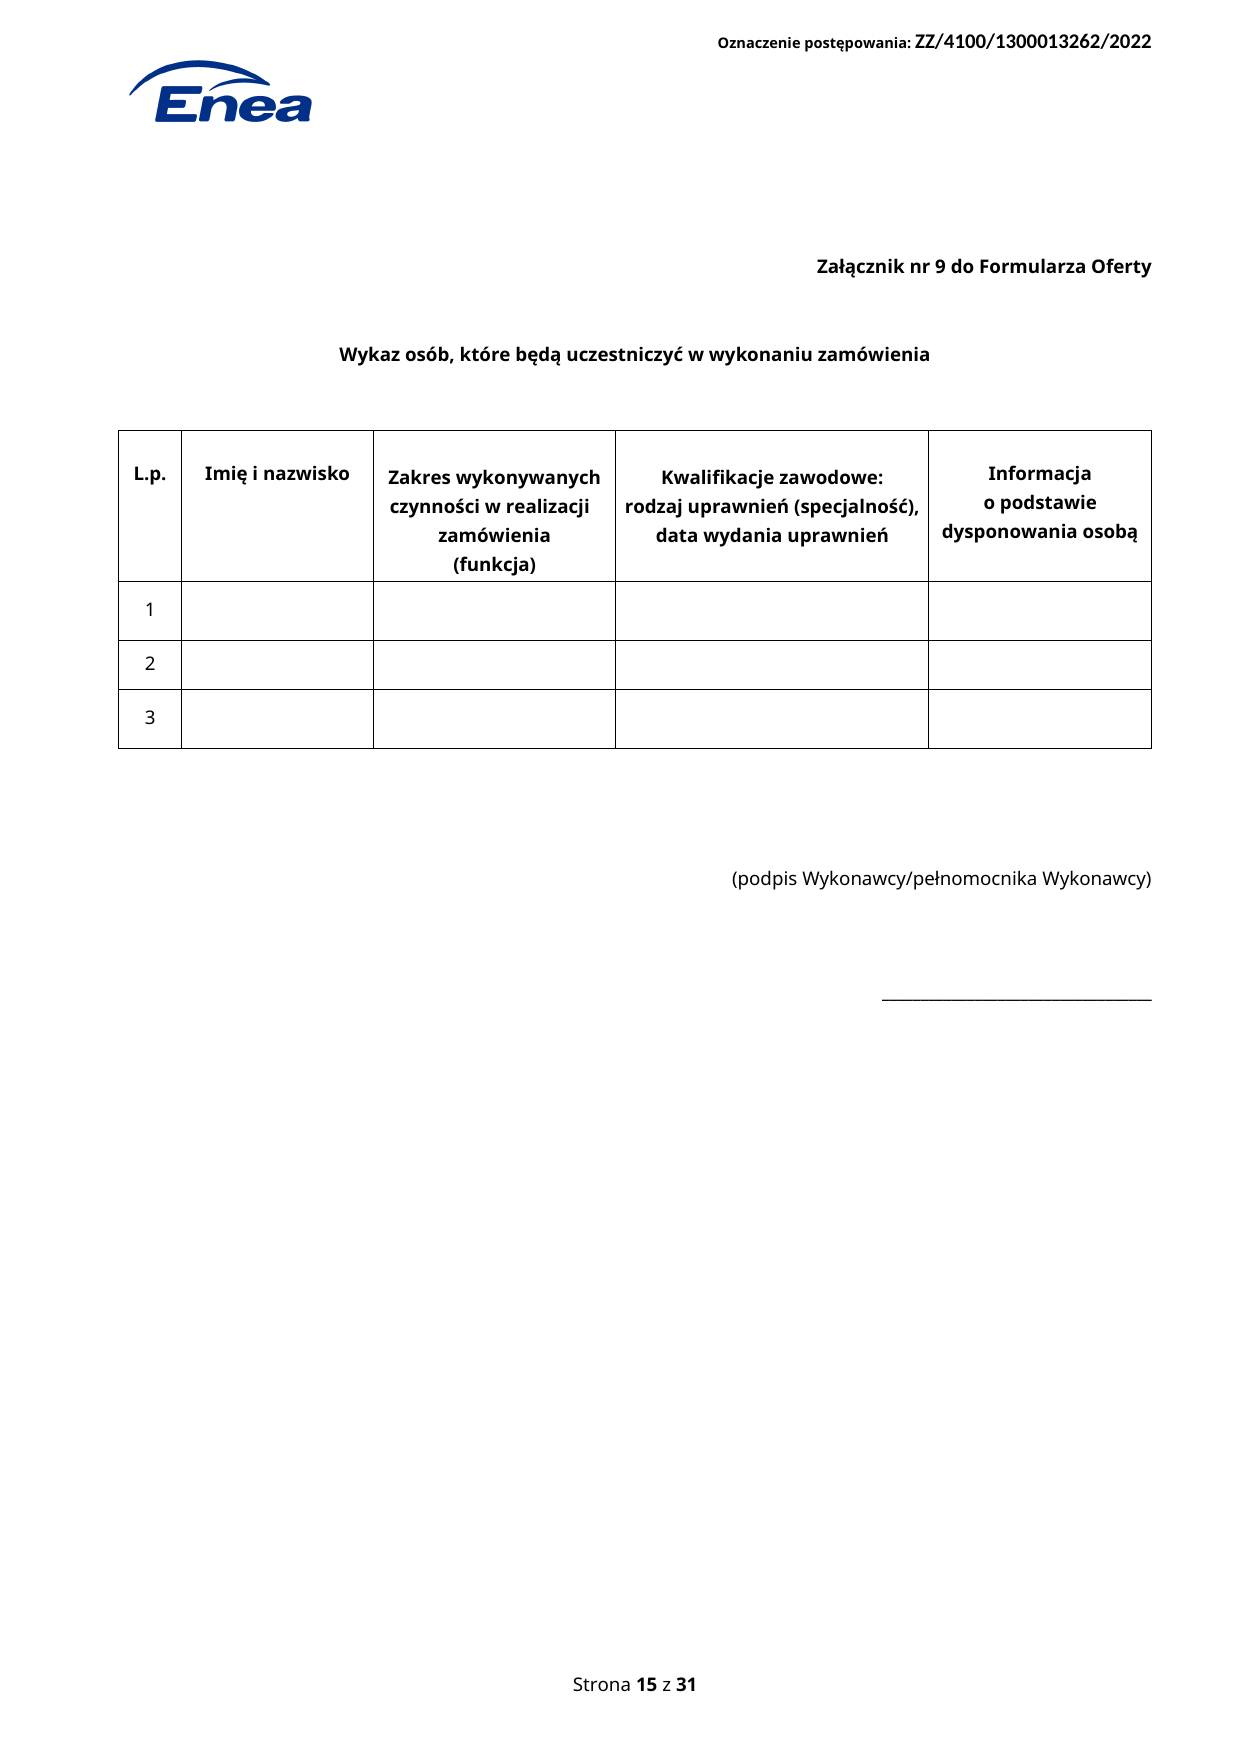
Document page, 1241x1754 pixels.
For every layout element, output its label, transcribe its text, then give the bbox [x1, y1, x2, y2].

table_cell [182, 690, 373, 747]
table_cell [616, 582, 928, 640]
table_header L.p. [119, 431, 181, 581]
table_cell [374, 690, 615, 747]
text ___________________________________ [118, 978, 1152, 1004]
picture [117, 50, 324, 124]
table_header Imię i nazwisko [182, 431, 373, 581]
table_cell [616, 641, 928, 689]
table_cell 2 [119, 641, 181, 689]
table_header Informacja o podstawie dysponowania osobą [929, 431, 1151, 581]
text Wykaz osób, które będą uczestniczyć w wykonaniu zamówienia [118, 342, 1152, 367]
table_header Kwalifikacje zawodowe: rodzaj uprawnień (specjalność), data wydania uprawnień [616, 431, 928, 581]
table_cell [929, 641, 1151, 689]
table_cell [182, 582, 373, 640]
table_cell [929, 690, 1151, 747]
table_cell 3 [119, 690, 181, 747]
table_cell [374, 641, 615, 689]
table_cell [929, 582, 1151, 640]
table_cell 1 [119, 582, 181, 640]
text Załącznik nr 9 do Formularza Oferty [118, 254, 1152, 279]
text (podpis Wykonawcy/pełnomocnika Wykonawcy) [118, 866, 1152, 891]
table_cell [182, 641, 373, 689]
table_header Zakres wykonywanych czynności w realizacji zamówienia (funkcja) [374, 431, 615, 581]
table_cell [374, 582, 615, 640]
table_cell [616, 690, 928, 747]
